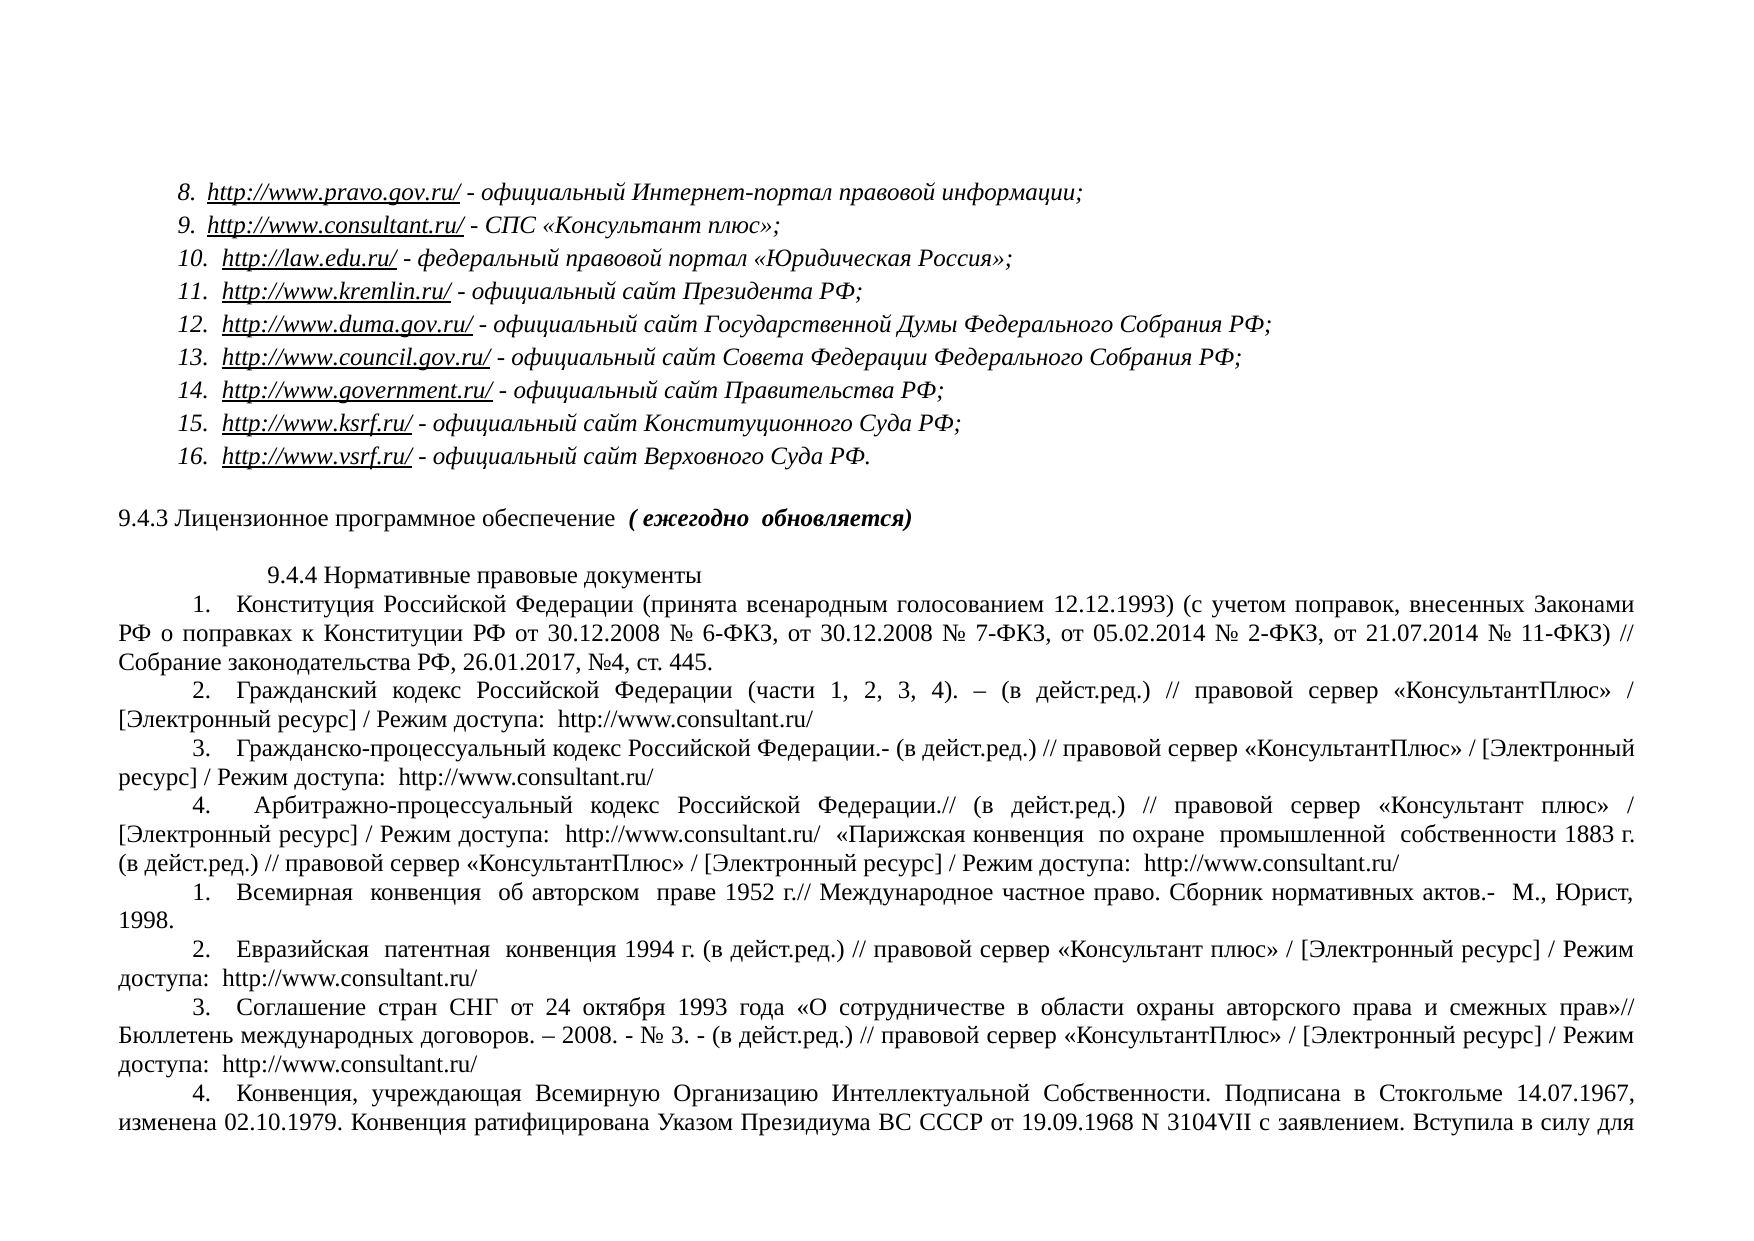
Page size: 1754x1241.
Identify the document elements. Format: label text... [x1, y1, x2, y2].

list Евразийская патентная конвенция 1994 г. (в дейст.ред.) // правовой сервер «Консультант плюс» / [Электронный ресурс] / Режим доступа: http://www.consultant.ru/ [118, 934, 1636, 992]
list Арбитражно-процессуальный кодекс Российской Федерации.// (в дейст.ред.) // правовой сервер «Консультант плюс» / [Электронный ресурс] / Режим доступа: http://www.consultant.ru/ «Парижская конвенция по охране промышленной собственности 1883 г. (в дейст.ред.) // правовой сервер «КонсультантПлюс» / [Электронный ресурс] / Режим доступа: http://www.consultant.ru/ [118, 791, 1636, 877]
list http://www.kremlin.ru/ - официальный сайт Президента РФ; [177, 276, 1636, 305]
text 9.4.4 Нормативные правовые документы [193, 561, 1636, 589]
list http://www.duma.gov.ru/ - официальный сайт Государственной Думы Федерального Собрания РФ; [177, 309, 1632, 338]
list http://www.consultant.ru/ - СПС «Консультант плюс»; [177, 210, 1636, 239]
list http://www.ksrf.ru/ - официальный сайт Конституционного Суда РФ; [177, 408, 1636, 437]
list http://www.vsrf.ru/ - официальный сайт Верховного Суда РФ. [177, 441, 1636, 470]
list http://www.government.ru/ - официальный сайт Правительства РФ; [177, 375, 1632, 404]
text 9.4.3 Лицензионное программное обеспечение ( ежегодно обновляется) [118, 503, 1636, 532]
list http://law.edu.ru/ - федеральный правовой портал «Юридическая Россия»; [177, 243, 1636, 272]
list Всемирная конвенция об авторском праве 1952 г.// Международное частное право. Сборник нормативных актов.- М., Юрист, 1998. [118, 877, 1636, 934]
list Гражданско-процессуальный кодекс Российской Федерации.- (в дейст.ред.) // правовой сервер «КонсультантПлюс» / [Электронный ресурс] / Режим доступа: http://www.consultant.ru/ [118, 733, 1636, 791]
list Гражданский кодекс Российской Федерации (части 1, 2, 3, 4). – (в дейст.ред.) // правовой сервер «КонсультантПлюс» / [Электронный ресурс] / Режим доступа: http://www.consultant.ru/ [118, 676, 1636, 733]
list Конституция Российской Федерации (принята всенародным голосованием 12.12.1993) (с учетом поправок, внесенных Законами РФ о поправках к Конституции РФ от 30.12.2008 № 6-ФКЗ, от 30.12.2008 № 7-ФКЗ, от 05.02.2014 № 2-ФКЗ, от 21.07.2014 № 11-ФКЗ) // Собрание законодательства РФ, 26.01.2017, №4, ст. 445. [118, 589, 1636, 676]
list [118, 1078, 1636, 1136]
list Соглашение стран СНГ от 24 октября 1993 года «О сотрудничестве в области охраны авторского права и смежных прав»// Бюллетень международных договоров. – 2008. - № 3. - (в дейст.ред.) // правовой сервер «КонсультантПлюс» / [Электронный ресурс] / Режим доступа: http://www.consultant.ru/ [118, 992, 1636, 1078]
list http://www.council.gov.ru/ - официальный сайт Совета Федерации Федерального Собрания РФ; [177, 342, 1632, 371]
list http://www.pravo.gov.ru/ - официальный Интернет-портал правовой информации; [177, 177, 1636, 206]
